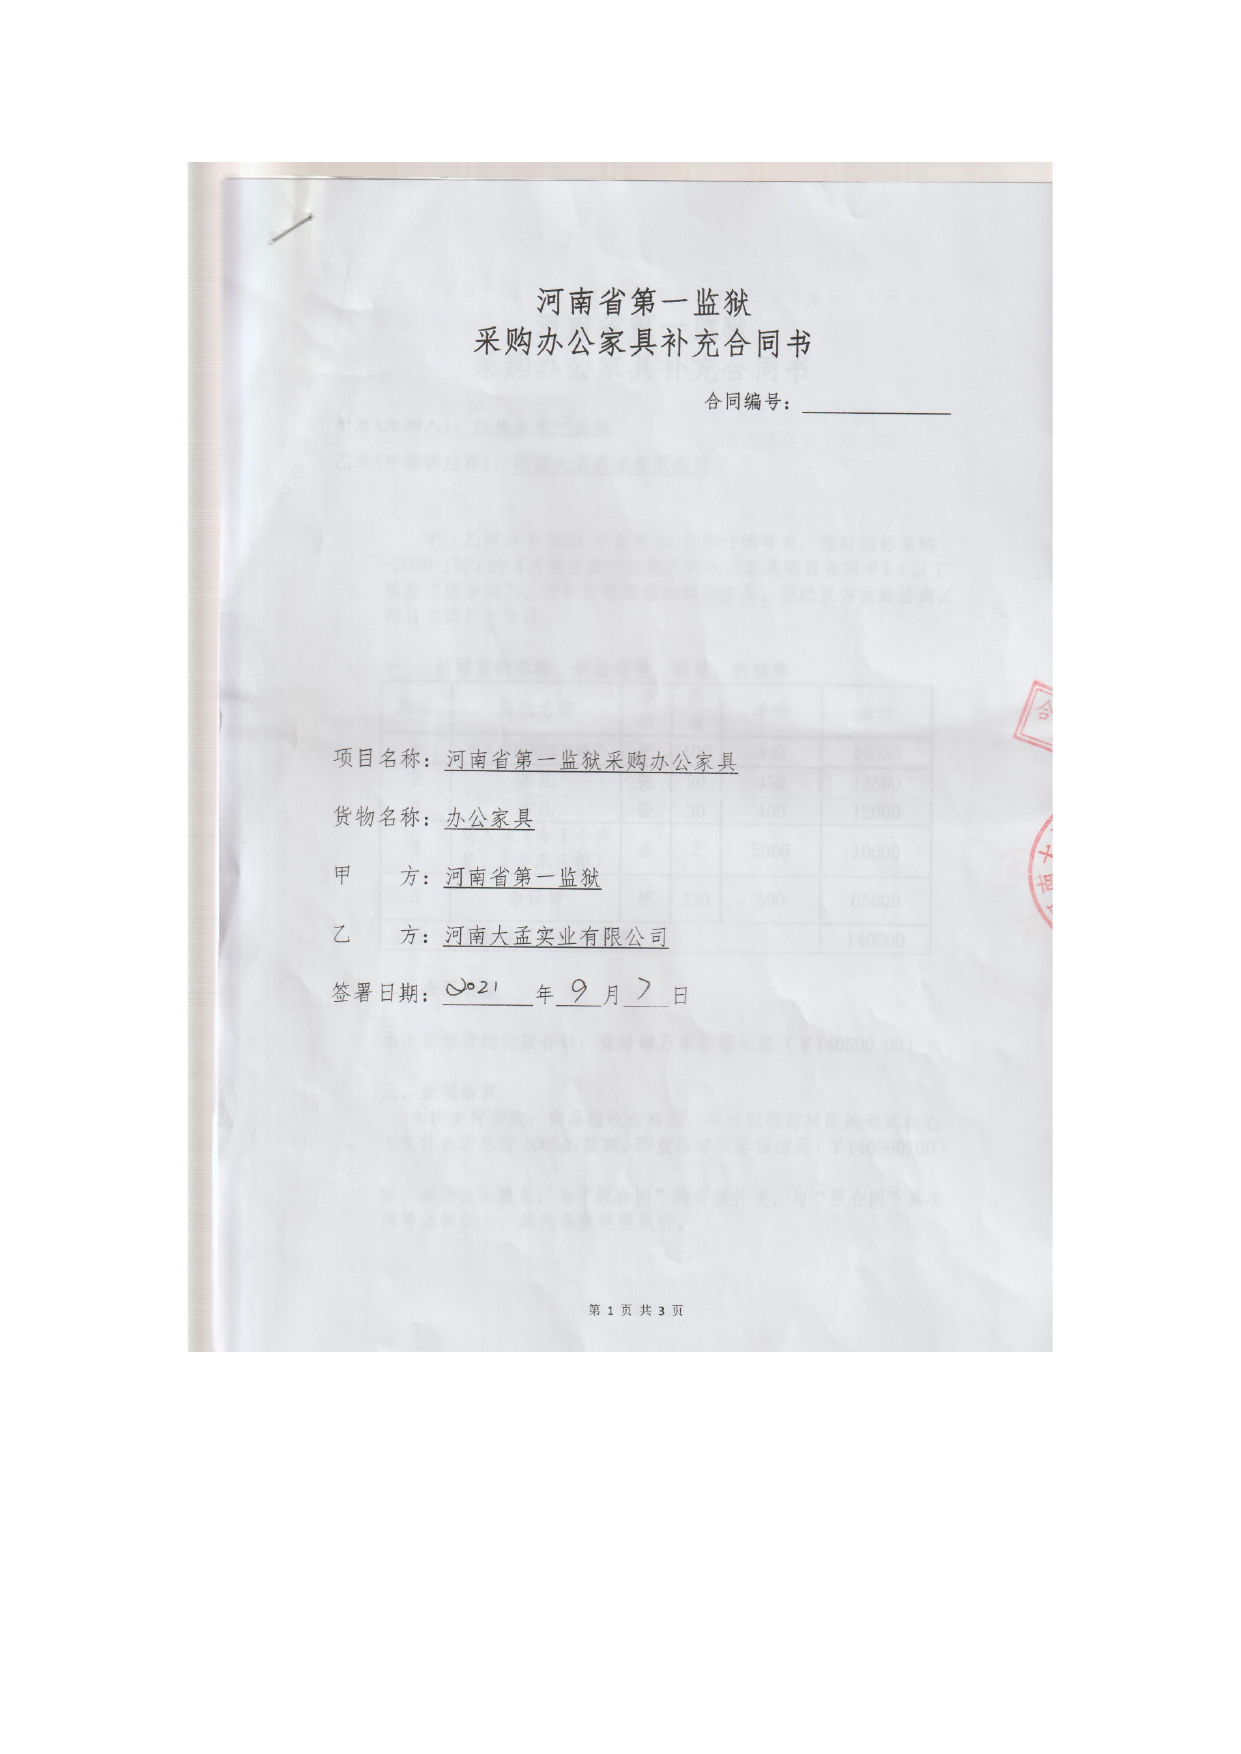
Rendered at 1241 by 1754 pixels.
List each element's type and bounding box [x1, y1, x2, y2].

picture [187, 162, 1053, 1352]
